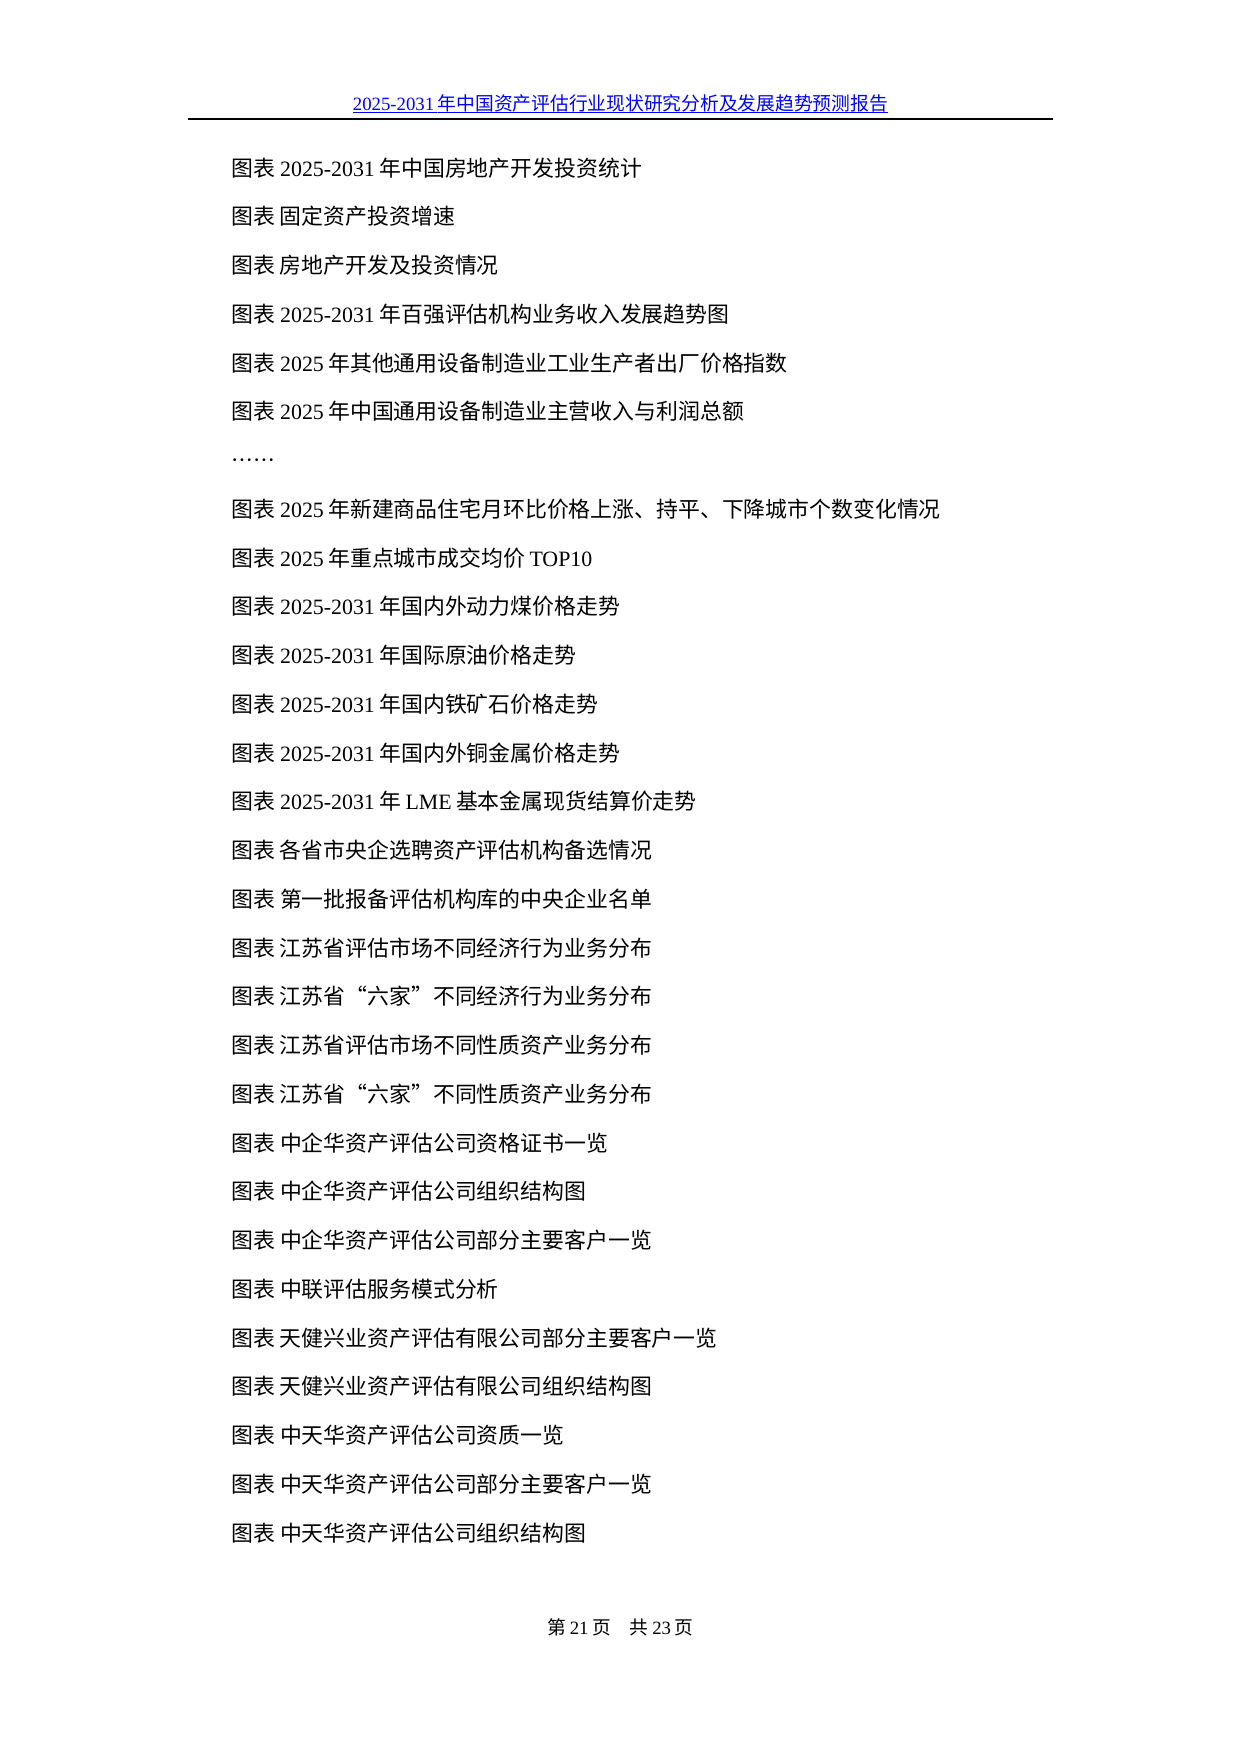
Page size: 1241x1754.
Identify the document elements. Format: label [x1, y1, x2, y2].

text [187, 150, 1053, 1548]
